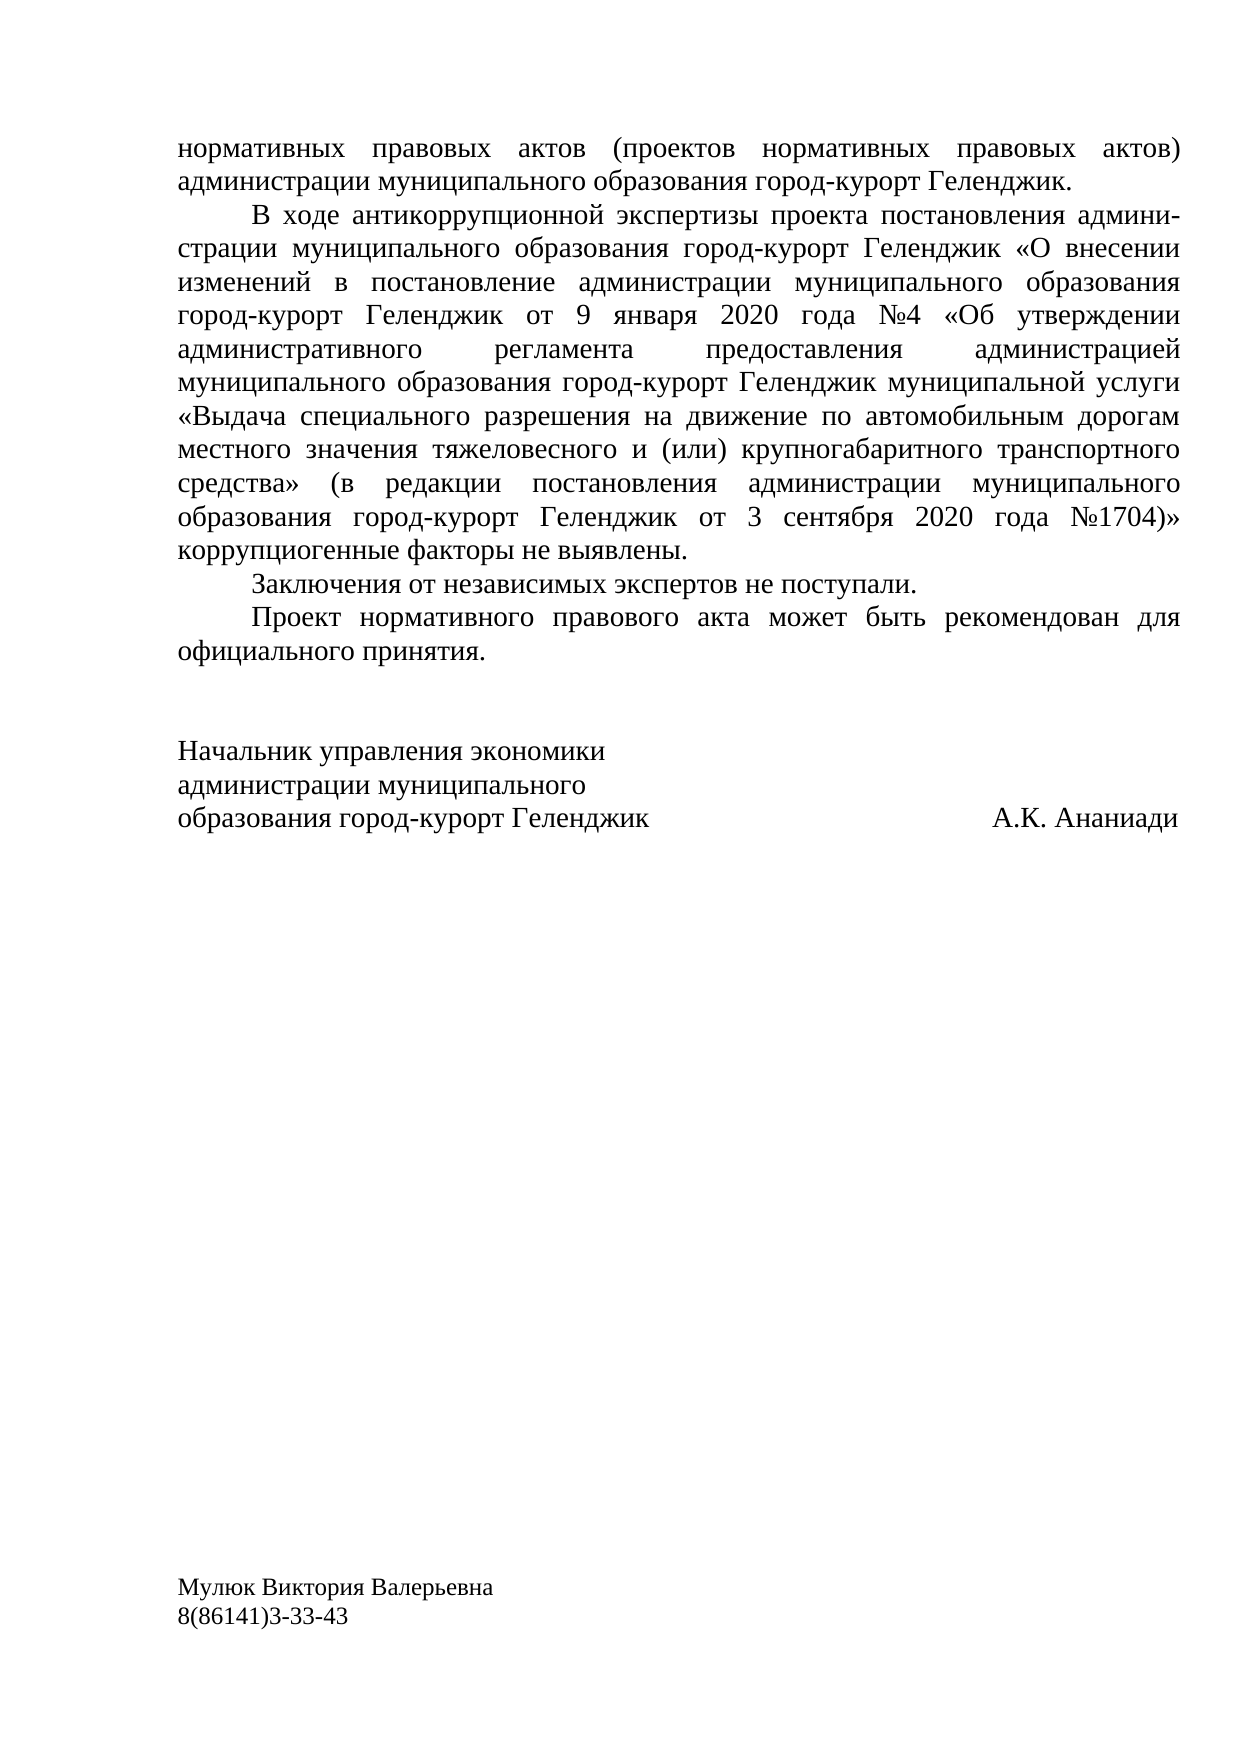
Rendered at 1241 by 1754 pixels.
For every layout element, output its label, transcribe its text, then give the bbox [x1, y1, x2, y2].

text образования город-курорт Геленджик А.К. Ананиади [177, 801, 1181, 834]
text Проект нормативного правового акта может быть рекомендован для официального принятия. [177, 599, 1181, 666]
text Мулюк Виктория Валерьевна [177, 1572, 1181, 1601]
text Начальник управления экономики [177, 733, 1181, 767]
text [177, 130, 1181, 197]
text 8(86141)3-33-43 [177, 1601, 1181, 1629]
text Заключения от независимых экспертов не поступали. [177, 566, 1181, 599]
text В ходе антикоррупционной экспертизы проекта постановления админи-страции муниципального образования город-курорт Геленджик «О внесении изменений в постановление администрации муниципального образования город-курорт Геленджик от 9 января 2020 года №4 «Об утверждении административного регламента предоставления администрацией муниципального образования город-курорт Геленджик муниципальной услуги «Выдача специального разрешения на движение по автомобильным дорогам местного значения тяжеловесного и (или) крупногабаритного транспортного средства» (в редакции постановления администрации муниципального образования город-курорт Геленджик от 3 сентября 2020 года №1704)» коррупциогенные факторы не выявлены. [177, 197, 1181, 566]
text администрации муниципального [177, 767, 1181, 801]
